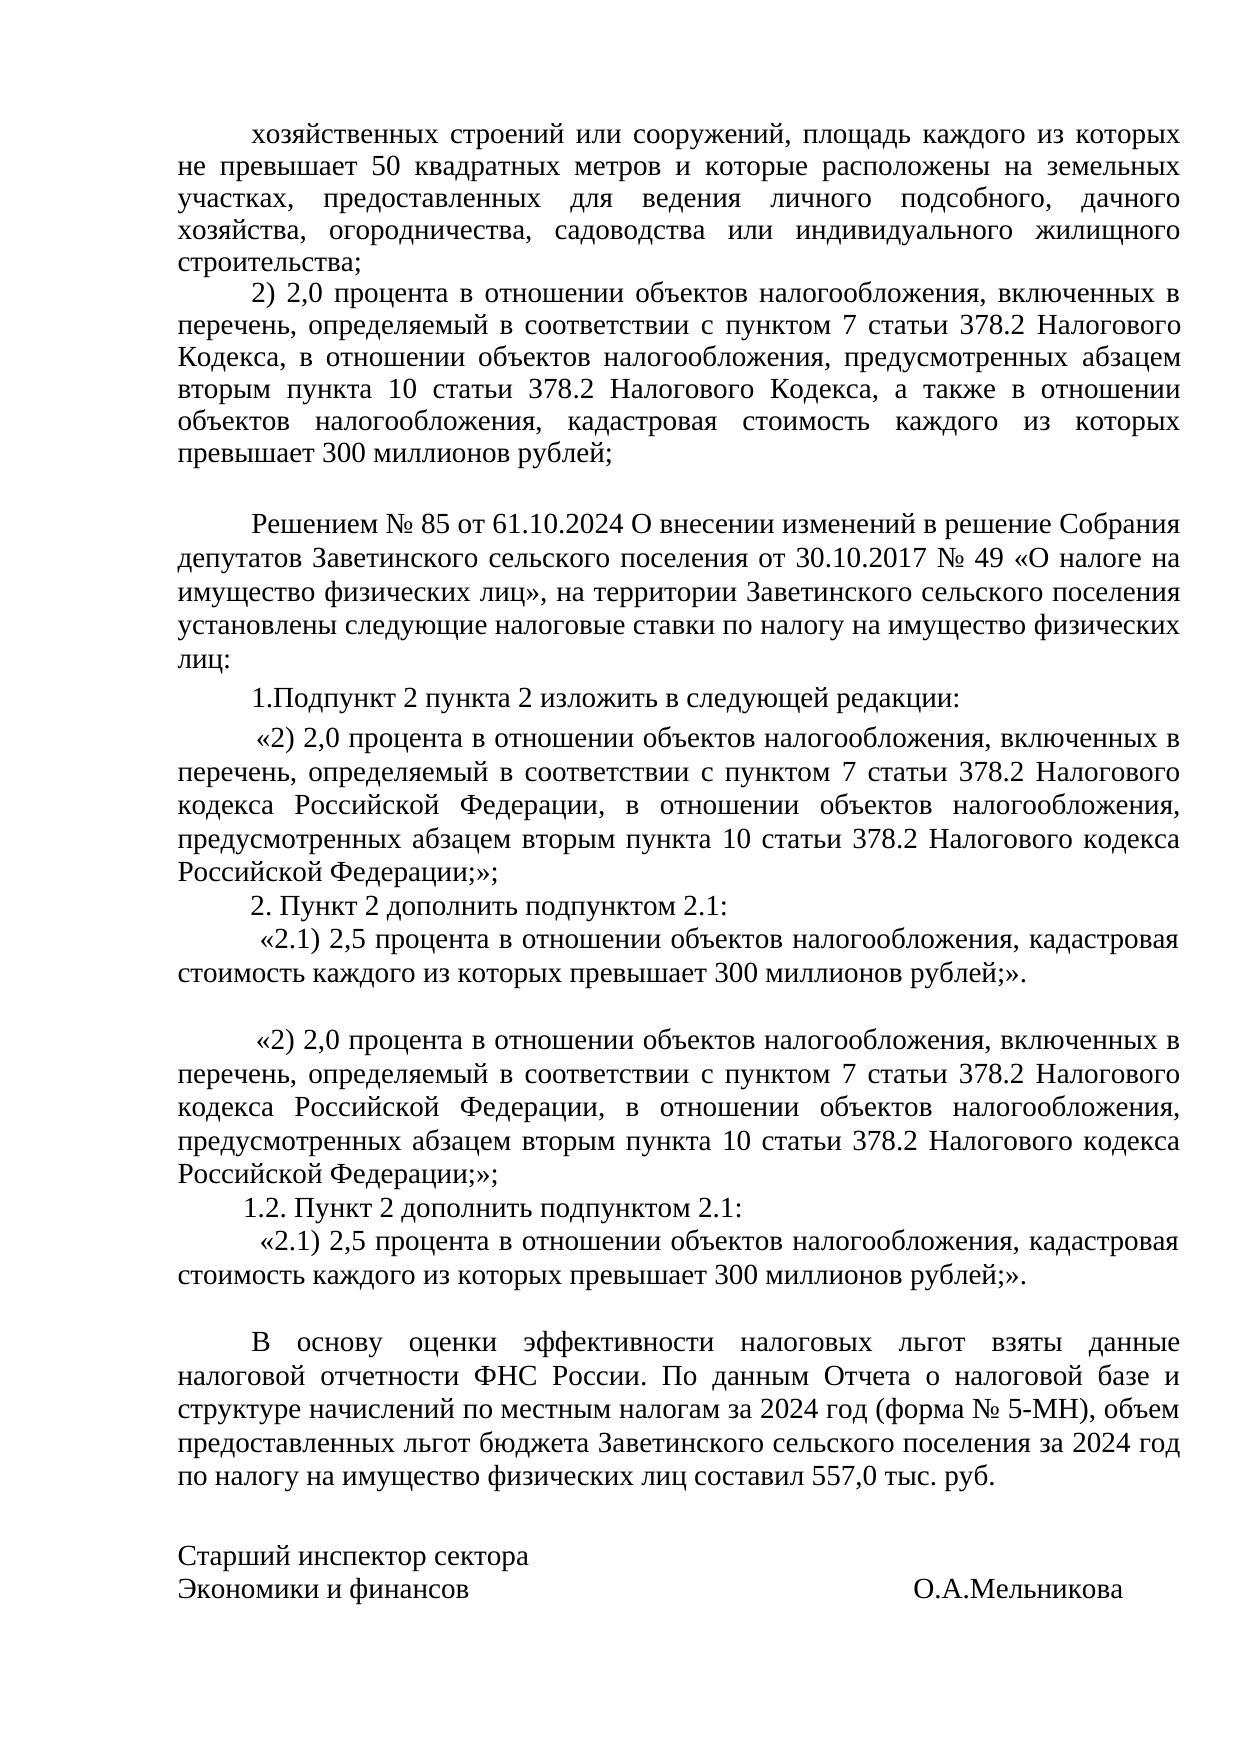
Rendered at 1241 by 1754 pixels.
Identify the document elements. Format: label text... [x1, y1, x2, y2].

text Экономики и финансов О.А.Мельникова [177, 1571, 1181, 1605]
text 2. Пункт 2 дополнить подпунктом 2.1: [177, 888, 1181, 922]
text «2) 2,0 процента в отношении объектов налогообложения, включенных в перечень, определяемый в соответствии с пунктом 7 статьи 378.2 Налогового кодекса Российской Федерации, в отношении объектов налогообложения, предусмотренных абзацем вторым пункта 10 статьи 378.2 Налогового кодекса Российской Федерации;»; [177, 1022, 1181, 1190]
text Старший инспектор сектора [177, 1538, 1181, 1571]
text Решением № 85 от 61.10.2024 О внесении изменений в решение Собрания депутатов Заветинского сельского поселения от 30.10.2017 № 49 «О налоге на имущество физических лиц», на территории Заветинского сельского поселения установлены следующие налоговые ставки по налогу на имущество физических лиц: [177, 507, 1181, 674]
text хозяйственных строений или сооружений, площадь каждого из которых не превышает 50 квадратных метров и которые расположены на земельных участках, предоставленных для ведения личного подсобного, дачного хозяйства, огородничества, садоводства или индивидуального жилищного строительства; [177, 118, 1181, 277]
text В основу оценки эффективности налоговых льгот взяты данные налоговой отчетности ФНС России. По данным Отчета о налоговой базе и структуре начислений по местным налогам за 2024 год (форма № 5-МН), объем предоставленных льгот бюджета Заветинского сельского поселения за 2024 год по налогу на имущество физических лиц составил 557,0 тыс. руб. [177, 1324, 1181, 1492]
text «2) 2,0 процента в отношении объектов налогообложения, включенных в перечень, определяемый в соответствии с пунктом 7 статьи 378.2 Налогового кодекса Российской Федерации, в отношении объектов налогообложения, предусмотренных абзацем вторым пункта 10 статьи 378.2 Налогового кодекса Российской Федерации;»; [177, 720, 1181, 888]
text «2.1) 2,5 процента в отношении объектов налогообложения, кадастровая стоимость каждого из которых превышает 300 миллионов рублей;». [177, 1223, 1181, 1291]
text «2.1) 2,5 процента в отношении объектов налогообложения, кадастровая стоимость каждого из которых превышает 300 миллионов рублей;». [177, 922, 1181, 989]
text 2) 2,0 процента в отношении объектов налогообложения, включенных в перечень, определяемый в соответствии с пунктом 7 статьи 378.2 Налогового Кодекса, в отношении объектов налогообложения, предусмотренных абзацем вторым пункта 10 статьи 378.2 Налогового Кодекса, а также в отношении объектов налогообложения, кадастровая стоимость каждого из которых превышает 300 миллионов рублей; [177, 277, 1181, 468]
text 1.Подпункт 2 пункта 2 изложить в следующей редакции: [177, 681, 1181, 714]
text 1.2. Пункт 2 дополнить подпунктом 2.1: [177, 1190, 1181, 1223]
